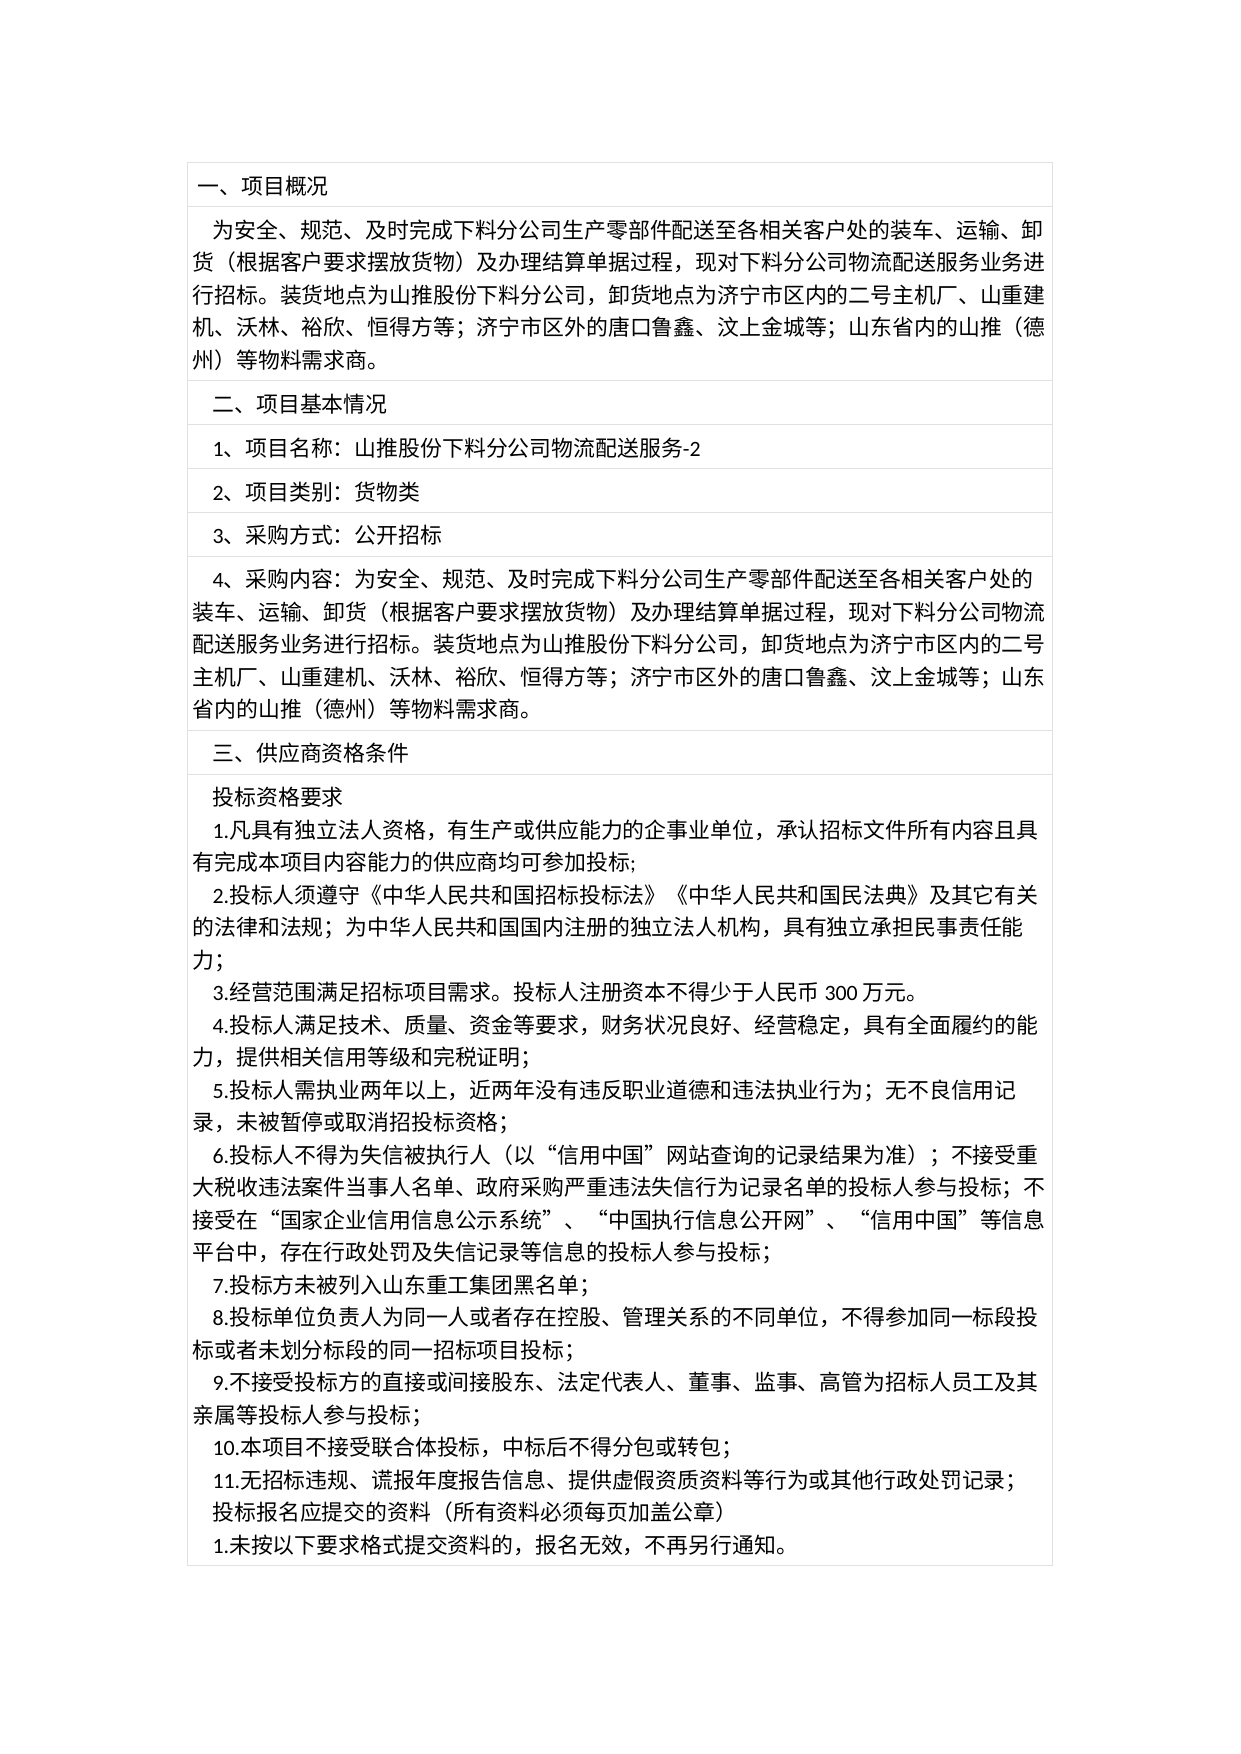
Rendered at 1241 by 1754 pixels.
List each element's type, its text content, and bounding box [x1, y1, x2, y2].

table_cell 4、采购内容：为安全、规范、及时完成下料分公司生产零部件配送至各相关客户处的装车、运输、卸货（根据客户要求摆放货物）及办理结算单据过程，现对下料分公司物流配送服务业务进行招标。装货地点为山推股份下料分公司，卸货地点为济宁市区内的二号主机厂、山重建机、沃林、裕欣、恒得方等；济宁市区外的唐口鲁鑫、汶上金城等；山东省内的山推（德州）等物料需求商。 [188, 557, 1052, 730]
table_cell 二、项目基本情况 [188, 381, 1052, 424]
table_cell 2、项目类别：货物类 [188, 469, 1052, 512]
table_cell 3、采购方式：公开招标 [188, 513, 1052, 556]
table_header 一、项目概况 [188, 163, 1052, 206]
table_cell 三、供应商资格条件 [188, 731, 1052, 774]
table_cell 为安全、规范、及时完成下料分公司生产零部件配送至各相关客户处的装车、运输、卸货（根据客户要求摆放货物）及办理结算单据过程，现对下料分公司物流配送服务业务进行招标。装货地点为山推股份下料分公司，卸货地点为济宁市区内的二号主机厂、山重建机、沃林、裕欣、恒得方等；济宁市区外的唐口鲁鑫、汶上金城等；山东省内的山推（德州）等物料需求商。 [188, 207, 1052, 380]
table_cell 1、项目名称：山推股份下料分公司物流配送服务-2 [188, 425, 1052, 468]
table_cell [188, 775, 1052, 1565]
